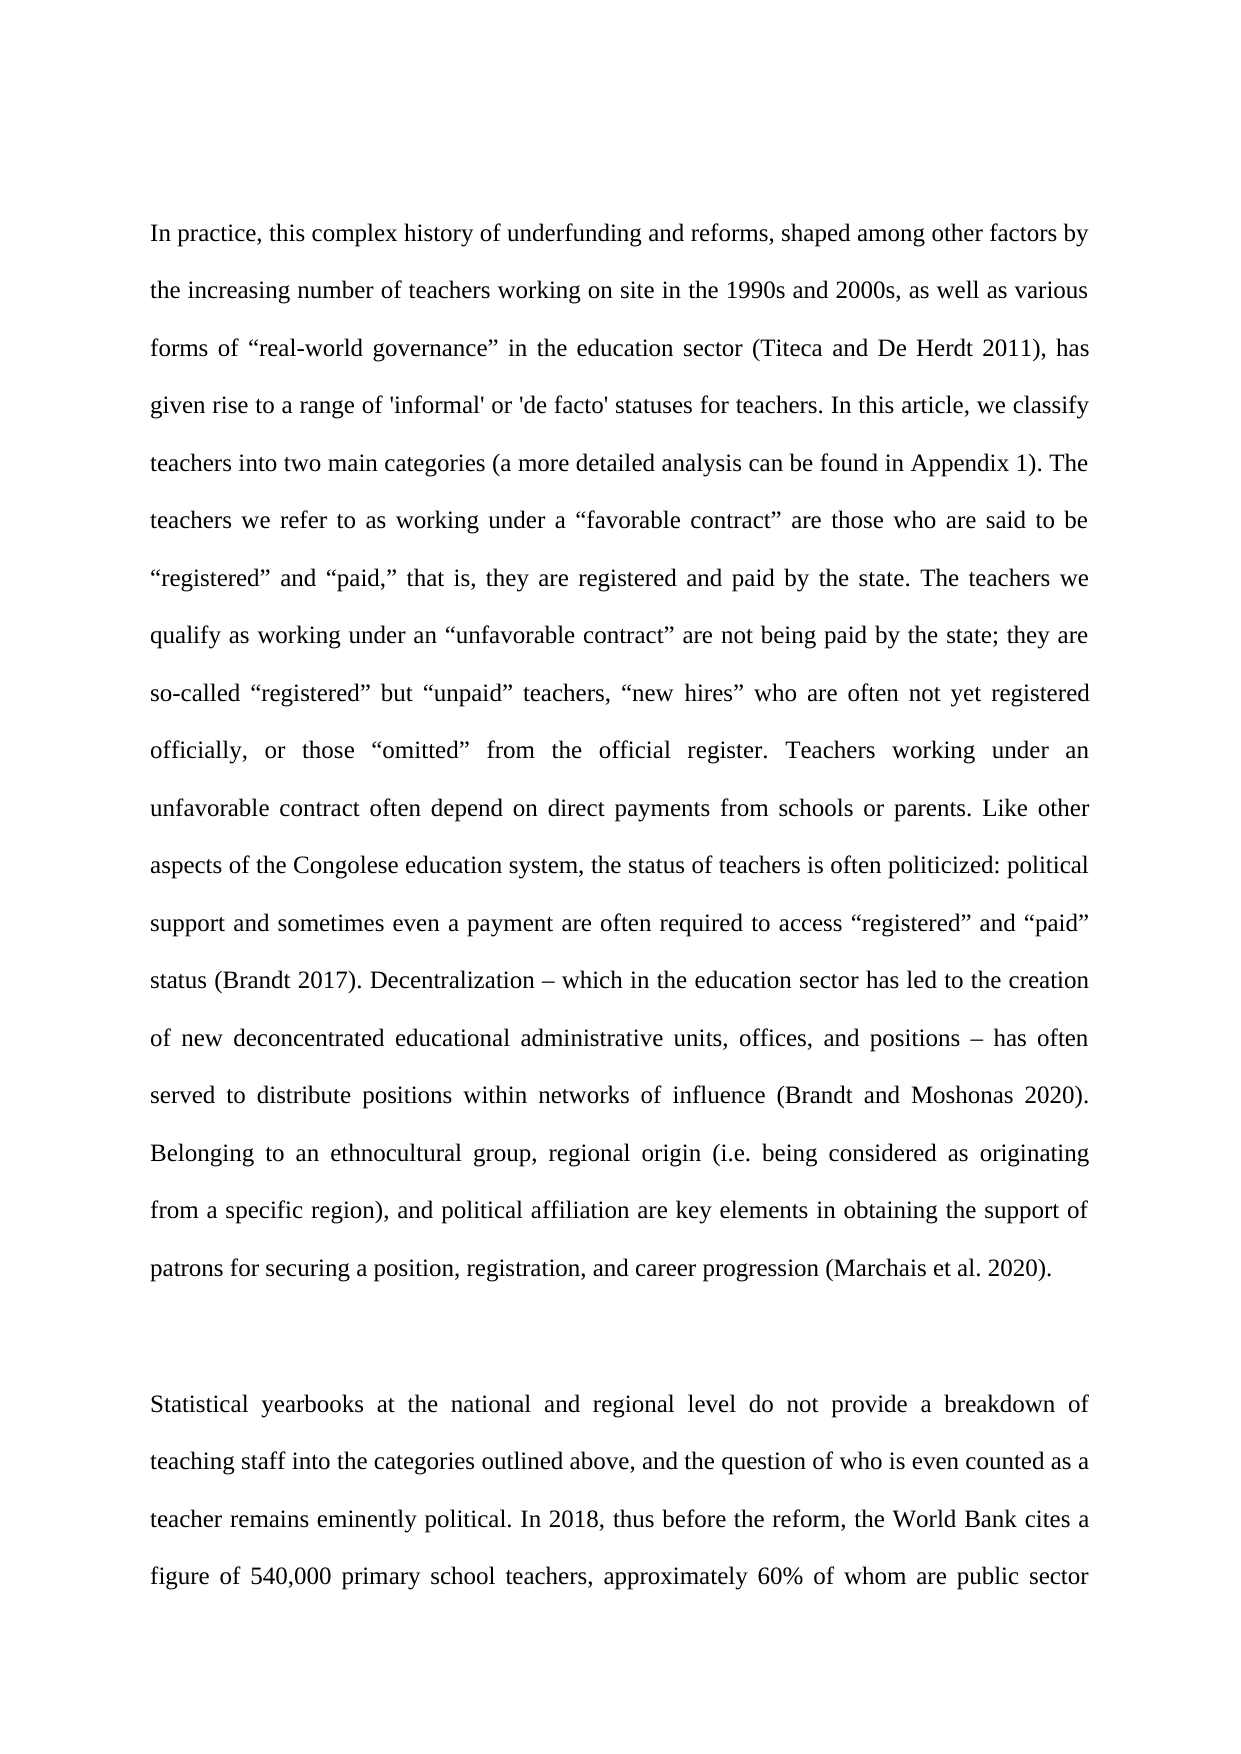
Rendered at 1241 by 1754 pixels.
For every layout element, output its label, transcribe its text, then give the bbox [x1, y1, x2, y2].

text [150, 1389, 1090, 1590]
text In practice, this complex history of underfunding and reforms, shaped among other factors by the increasing number of teachers working on site in the 1990s and 2000s, as well as various forms of “real-world governance” in the education sector (Titeca and De Herdt 2011), has given rise to a range of 'informal' or 'de facto' statuses for teachers. In this article, we classify teachers into two main categories (a more detailed analysis can be found in Appendix 1). The teachers we refer to as working under a “favorable contract” are those who are said to be “registered” and “paid,” that is, they are registered and paid by the state. The teachers we qualify as working under an “unfavorable contract” are not being paid by the state; they are so-called “registered” but “unpaid” teachers, “new hires” who are often not yet registered officially, or those “omitted” from the official register. Teachers working under an unfavorable contract often depend on direct payments from schools or parents. Like other aspects of the Congolese education system, the status of teachers is often politicized: political support and sometimes even a payment are often required to access “registered” and “paid” status (Brandt 2017). Decentralization – which in the education sector has led to the creation of new deconcentrated educational administrative units, offices, and positions – has often served to distribute positions within networks of influence (Brandt and Moshonas 2020). Belonging to an ethnocultural group, regional origin (i.e. being considered as originating from a specific region), and political affiliation are key elements in obtaining the support of patrons for securing a position, registration, and career progression (Marchais et al. 2020). [150, 218, 1090, 1282]
